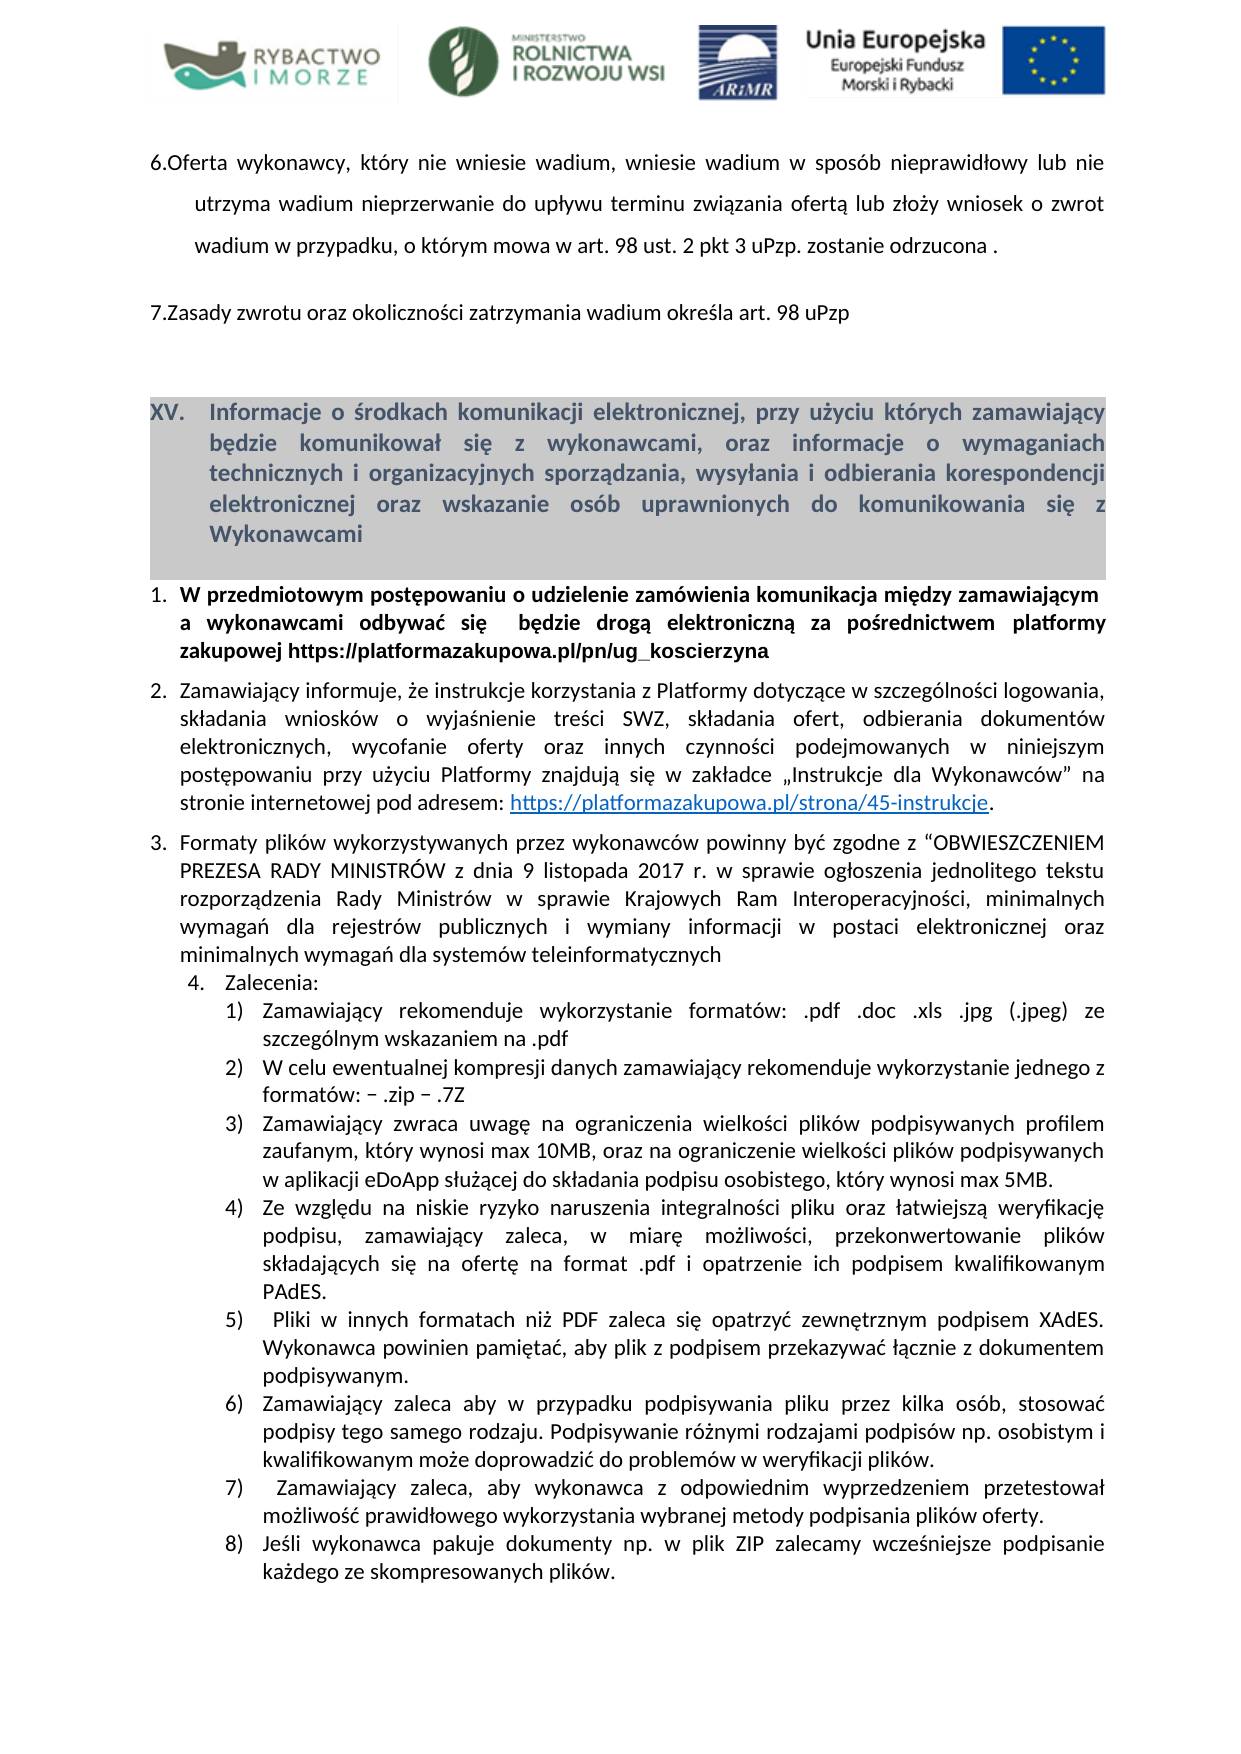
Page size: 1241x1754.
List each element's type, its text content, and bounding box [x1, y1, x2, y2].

list Informacje o środkach komunikacji elektronicznej, przy użyciu których zamawiający będzie komunikował się z wykonawcami, oraz informacje o wymaganiach technicznych i organizacyjnych sporządzania, wysyłania i odbierania korespondencji elektronicznej oraz wskazanie osób uprawnionych do komunikowania się z Wykonawcami [150, 397, 1106, 549]
list Formaty plików wykorzystywanych przez wykonawców powinny być zgodne z “OBWIESZCZENIEM PREZESA RADY MINISTRÓW z dnia 9 listopada 2017 r. w sprawie ogłoszenia jednolitego tekstu rozporządzenia Rady Ministrów w sprawie Krajowych Ram Interoperacyjności, minimalnych wymagań dla rejestrów publicznych i wymiany informacji w postaci elektronicznej oraz minimalnych wymagań dla systemów teleinformatycznych [150, 828, 1106, 968]
list Zamawiający rekomenduje wykorzystanie formatów: .pdf .doc .xls .jpg (.jpeg) ze szczególnym wskazaniem na .pdf [225, 997, 1106, 1053]
list Jeśli wykonawca pakuje dokumenty np. w plik ZIP zalecamy wcześniejsze podpisanie każdego ze skompresowanych plików. [225, 1529, 1106, 1585]
list W celu ewentualnej kompresji danych zamawiający rekomenduje wykorzystanie jednego z formatów: − .zip − .7Z [225, 1053, 1106, 1109]
picture [150, 25, 1107, 104]
list Zamawiający zaleca, aby wykonawca z odpowiednim wyprzedzeniem przetestował możliwość prawidłowego wykorzystania wybranej metody podpisania plików oferty. [225, 1473, 1106, 1529]
list Zamawiający informuje, że instrukcje korzystania z Platformy dotyczące w szczególności logowania, składania wniosków o wyjaśnienie treści SWZ, składania ofert, odbierania dokumentów elektronicznych, wycofanie oferty oraz innych czynności podejmowanych w niniejszym postępowaniu przy użyciu Platformy znajdują się w zakładce „Instrukcje dla Wykonawców” na stronie internetowej pod adresem: https://platformazakupowa.pl/strona/45-instrukcje. [150, 676, 1106, 816]
list Pliki w innych formatach niż PDF zaleca się opatrzyć zewnętrznym podpisem XAdES. Wykonawca powinien pamiętać, aby plik z podpisem przekazywać łącznie z dokumentem podpisywanym. [225, 1305, 1106, 1389]
list W przedmiotowym postępowaniu o udzielenie zamówienia komunikacja między zamawiającym a wykonawcami odbywać się będzie drogą elektroniczną za pośrednictwem platformy zakupowej https://platformazakupowa.pl/pn/ug_koscierzyna [150, 580, 1106, 664]
list Ze względu na niskie ryzyko naruszenia integralności pliku oraz łatwiejszą weryfikację podpisu, zamawiający zaleca, w miarę możliwości, przekonwertowanie plików składających się na ofertę na format .pdf i opatrzenie ich podpisem kwalifikowanym PAdES. [225, 1193, 1106, 1305]
text 6.Oferta wykonawcy, który nie wniesie wadium, wniesie wadium w sposób nieprawidłowy lub nie utrzyma wadium nieprzerwanie do upływu terminu związania ofertą lub złoży wniosek o zwrot wadium w przypadku, o którym mowa w art. 98 ust. 2 pkt 3 uPzp. zostanie odrzucona . [150, 148, 1106, 259]
list Zalecenia: [187, 968, 1106, 997]
list Zamawiający zaleca aby w przypadku podpisywania pliku przez kilka osób, stosować podpisy tego samego rodzaju. Podpisywanie różnymi rodzajami podpisów np. osobistym i kwalifikowanym może doprowadzić do problemów w weryfikacji plików. [225, 1389, 1106, 1473]
list Zamawiający zwraca uwagę na ograniczenia wielkości plików podpisywanych profilem zaufanym, który wynosi max 10MB, oraz na ograniczenie wielkości plików podpisywanych w aplikacji eDoApp służącej do składania podpisu osobistego, który wynosi max 5MB. [225, 1109, 1106, 1193]
text 7.Zasady zwrotu oraz okoliczności zatrzymania wadium określa art. 98 uPzp [150, 298, 1106, 327]
